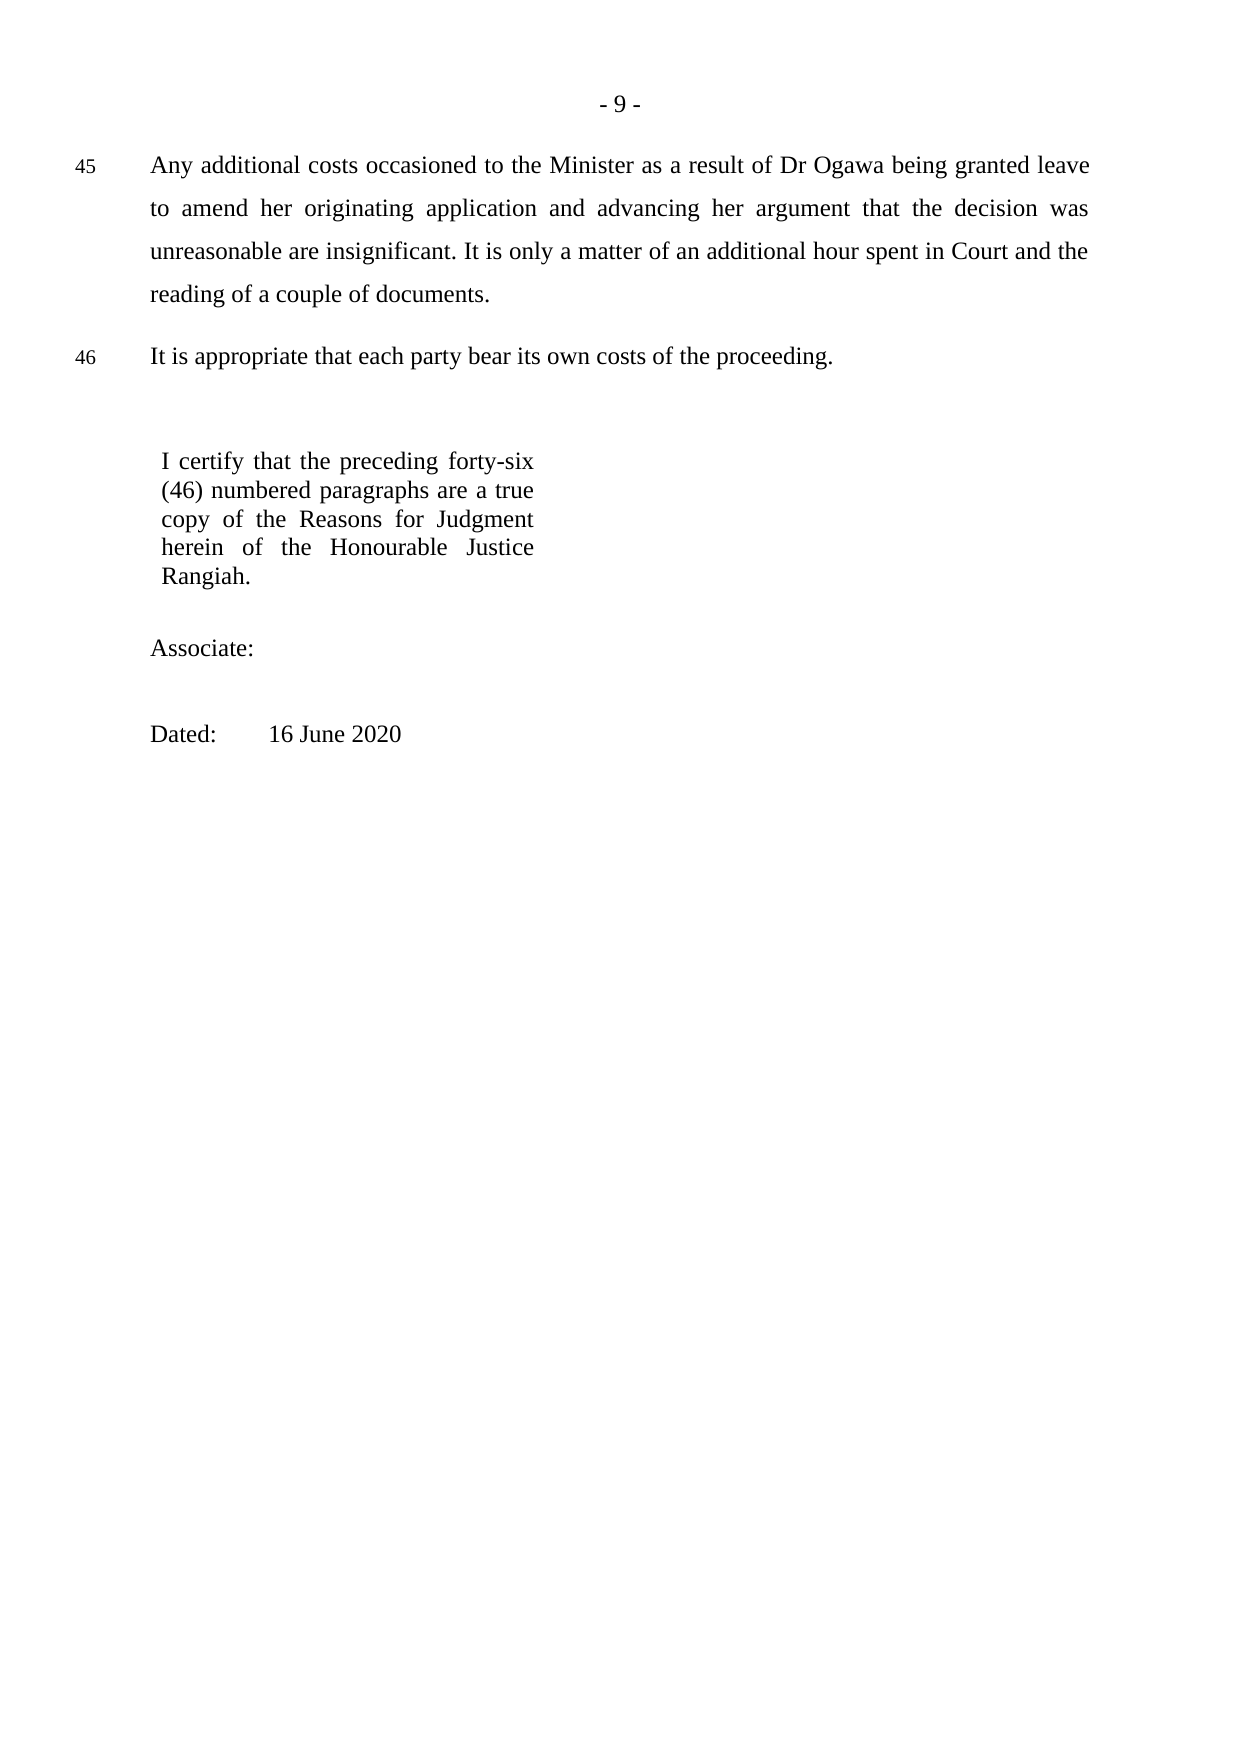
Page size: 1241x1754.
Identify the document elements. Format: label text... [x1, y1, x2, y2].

text Associate: [150, 633, 1090, 662]
text It is appropriate that each party bear its own costs of the proceeding. [75, 341, 1090, 370]
text Any additional costs occasioned to the Minister as a result of Dr Ogawa being granted leave to amend her originating application and advancing her argument that the decision was unreasonable are insignificant. It is only a matter of an additional hour spent in Court and the reading of a couple of documents. [75, 150, 1090, 308]
text Dated: 16 June 2020 [150, 719, 1090, 748]
table_header I certify that the preceding forty-six (46) numbered paragraphs are a true copy of the Reasons for Judgment herein of the Honourable Justice Rangiah. [150, 446, 545, 590]
